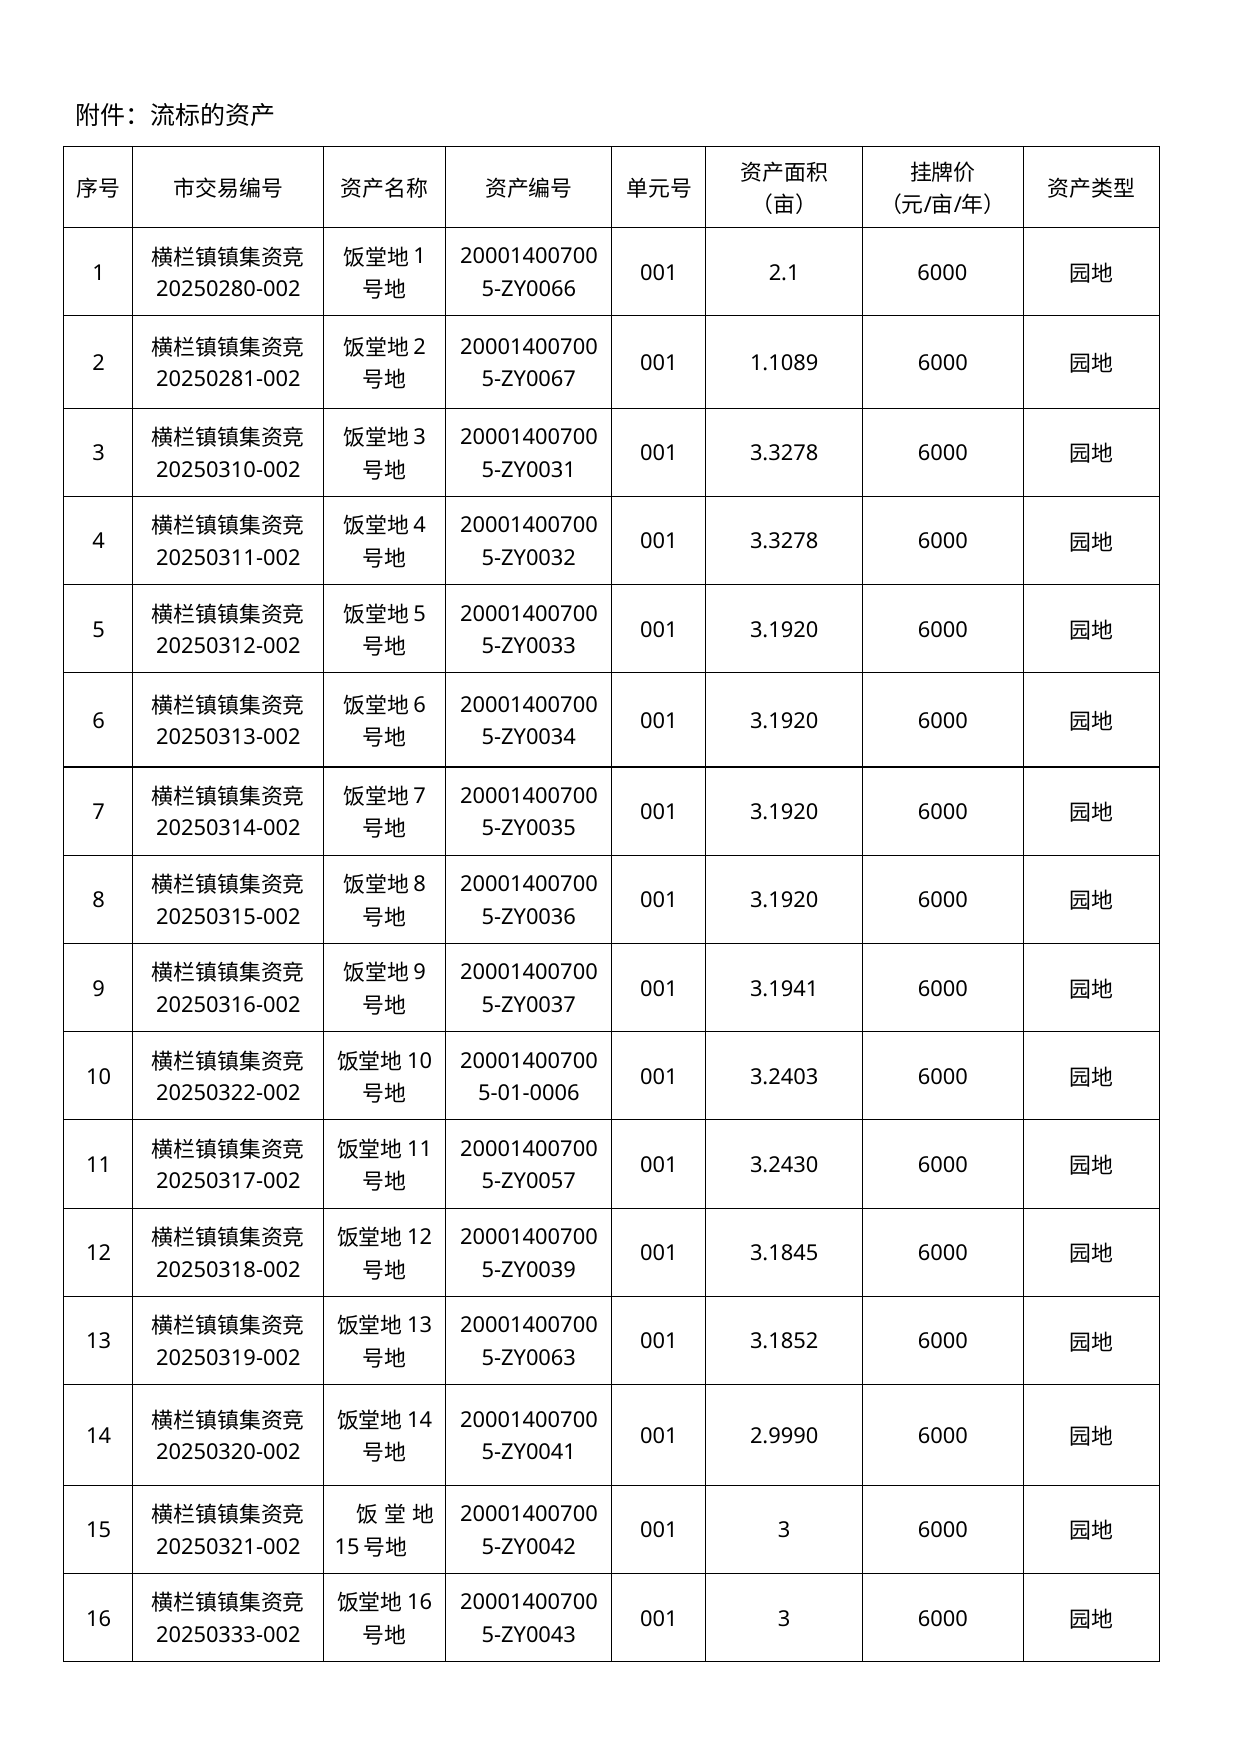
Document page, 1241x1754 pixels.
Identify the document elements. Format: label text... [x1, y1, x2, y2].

table_cell 200014007005-ZY0066 [446, 228, 611, 315]
table_cell 园地 [1024, 1209, 1159, 1296]
table_header 单元号 [612, 147, 705, 227]
text 附件：流标的资产 [75, 81, 1165, 146]
table_cell 6000 [863, 944, 1023, 1031]
table_cell 6000 [863, 497, 1023, 584]
table_cell 001 [612, 673, 705, 766]
table_cell 横栏镇镇集资竞20250333-002 [133, 1574, 323, 1661]
table_cell 3 [706, 1574, 862, 1661]
table_cell 001 [612, 1574, 705, 1661]
table_cell 001 [612, 944, 705, 1031]
table_header 序号 [64, 147, 132, 227]
table_cell 园地 [1024, 316, 1159, 407]
table_cell 3.3278 [706, 497, 862, 584]
table_header 资产名称 [324, 147, 445, 227]
table_cell 饭堂地14号地 [324, 1385, 445, 1485]
table_cell 6000 [863, 1209, 1023, 1296]
table_cell 15 [64, 1486, 132, 1573]
table_cell 200014007005-ZY0067 [446, 316, 611, 407]
table_cell 1.1089 [706, 316, 862, 407]
table_cell 2 [64, 316, 132, 407]
table_cell 横栏镇镇集资竞20250316-002 [133, 944, 323, 1031]
table_cell 001 [612, 856, 705, 943]
table_cell 园地 [1024, 1032, 1159, 1119]
table_cell 200014007005-ZY0041 [446, 1385, 611, 1485]
table_cell 3.1920 [706, 768, 862, 855]
table_cell 饭堂地16号地 [324, 1574, 445, 1661]
table_cell 200014007005-ZY0037 [446, 944, 611, 1031]
table_cell 001 [612, 1209, 705, 1296]
table_cell 横栏镇镇集资竞20250313-002 [133, 673, 323, 766]
table_cell 饭堂地2号地 [324, 316, 445, 407]
table_cell 8 [64, 856, 132, 943]
table_cell 6000 [863, 1385, 1023, 1485]
table_cell 3.1920 [706, 673, 862, 766]
table_cell 横栏镇镇集资竞20250314-002 [133, 768, 323, 855]
table_cell 园地 [1024, 1574, 1159, 1661]
table_cell 园地 [1024, 1297, 1159, 1384]
table_cell 横栏镇镇集资竞20250310-002 [133, 409, 323, 496]
table_cell 3.2403 [706, 1032, 862, 1119]
table_cell 3.1920 [706, 856, 862, 943]
table_cell 饭堂地3号地 [324, 409, 445, 496]
table_cell 5 [64, 585, 132, 672]
table_cell 1 [64, 228, 132, 315]
table_cell 6000 [863, 856, 1023, 943]
table_cell 饭堂地6号地 [324, 673, 445, 766]
table_cell 3 [64, 409, 132, 496]
table_cell 200014007005-ZY0031 [446, 409, 611, 496]
table_cell 6000 [863, 1120, 1023, 1208]
table_cell 3 [706, 1486, 862, 1573]
table_cell 园地 [1024, 228, 1159, 315]
table_cell 001 [612, 1385, 705, 1485]
table_cell 3.2430 [706, 1120, 862, 1208]
table_cell 饭堂地4号地 [324, 497, 445, 584]
table_cell 饭堂地15号地 [324, 1486, 445, 1573]
table_cell 200014007005-ZY0034 [446, 673, 611, 766]
table_cell 园地 [1024, 1120, 1159, 1208]
table_header 市交易编号 [133, 147, 323, 227]
table_cell 001 [612, 316, 705, 407]
table_cell 园地 [1024, 585, 1159, 672]
table_cell 6000 [863, 1486, 1023, 1573]
table_cell 6000 [863, 228, 1023, 315]
table_cell 3.1941 [706, 944, 862, 1031]
table_cell 横栏镇镇集资竞20250281-002 [133, 316, 323, 407]
table_cell 001 [612, 1120, 705, 1208]
table_cell 横栏镇镇集资竞20250319-002 [133, 1297, 323, 1384]
table_cell 园地 [1024, 1486, 1159, 1573]
table_cell 001 [612, 768, 705, 855]
table_cell 200014007005-ZY0035 [446, 768, 611, 855]
table_cell 横栏镇镇集资竞20250315-002 [133, 856, 323, 943]
table_cell 12 [64, 1209, 132, 1296]
table_cell 6000 [863, 673, 1023, 766]
table_cell 饭堂地5号地 [324, 585, 445, 672]
table_cell 200014007005-ZY0057 [446, 1120, 611, 1208]
table_cell 饭堂地10号地 [324, 1032, 445, 1119]
table_cell 横栏镇镇集资竞20250311-002 [133, 497, 323, 584]
table_cell 10 [64, 1032, 132, 1119]
table_cell 园地 [1024, 1385, 1159, 1485]
table_cell 2.9990 [706, 1385, 862, 1485]
table_cell 横栏镇镇集资竞20250317-002 [133, 1120, 323, 1208]
table_cell 横栏镇镇集资竞20250321-002 [133, 1486, 323, 1573]
table_cell 园地 [1024, 673, 1159, 766]
table_cell 9 [64, 944, 132, 1031]
table_cell 饭堂地9号地 [324, 944, 445, 1031]
table_cell 园地 [1024, 944, 1159, 1031]
table_cell 3.1920 [706, 585, 862, 672]
table_cell 园地 [1024, 409, 1159, 496]
table_cell 200014007005-ZY0039 [446, 1209, 611, 1296]
table_cell 13 [64, 1297, 132, 1384]
table_cell 6000 [863, 409, 1023, 496]
table_cell 横栏镇镇集资竞20250320-002 [133, 1385, 323, 1485]
table_cell 001 [612, 497, 705, 584]
table_cell 园地 [1024, 497, 1159, 584]
table_cell 001 [612, 409, 705, 496]
table_cell 饭堂地7号地 [324, 768, 445, 855]
table_cell 200014007005-ZY0036 [446, 856, 611, 943]
table_cell 园地 [1024, 856, 1159, 943]
table_cell 7 [64, 768, 132, 855]
table_cell 横栏镇镇集资竞20250312-002 [133, 585, 323, 672]
table_cell 饭堂地8号地 [324, 856, 445, 943]
table_cell 001 [612, 1486, 705, 1573]
table_cell 饭堂地1号地 [324, 228, 445, 315]
table_cell 200014007005-ZY0033 [446, 585, 611, 672]
table_cell 2.1 [706, 228, 862, 315]
table_cell 001 [612, 1032, 705, 1119]
table_cell 横栏镇镇集资竞20250318-002 [133, 1209, 323, 1296]
table_cell 饭堂地13号地 [324, 1297, 445, 1384]
table_cell 14 [64, 1385, 132, 1485]
table_cell 200014007005-01-0006 [446, 1032, 611, 1119]
table_cell 16 [64, 1574, 132, 1661]
table_cell 6000 [863, 316, 1023, 407]
table_cell 6 [64, 673, 132, 766]
table_cell 6000 [863, 1032, 1023, 1119]
table_cell 200014007005-ZY0043 [446, 1574, 611, 1661]
table_cell 横栏镇镇集资竞20250322-002 [133, 1032, 323, 1119]
table_header 挂牌价 （元/亩/年） [863, 147, 1023, 227]
table_cell 3.1845 [706, 1209, 862, 1296]
table_header 资产编号 [446, 147, 611, 227]
table_cell 001 [612, 228, 705, 315]
table_cell 3.3278 [706, 409, 862, 496]
table_cell 6000 [863, 768, 1023, 855]
table_header 资产面积（亩） [706, 147, 862, 227]
table_cell 横栏镇镇集资竞20250280-002 [133, 228, 323, 315]
table_cell 3.1852 [706, 1297, 862, 1384]
table_cell 001 [612, 585, 705, 672]
table_cell 园地 [1024, 768, 1159, 855]
table_cell 饭堂地11号地 [324, 1120, 445, 1208]
table_cell 4 [64, 497, 132, 584]
table_cell 6000 [863, 585, 1023, 672]
table_cell 6000 [863, 1574, 1023, 1661]
table_header 资产类型 [1024, 147, 1159, 227]
table_cell 11 [64, 1120, 132, 1208]
table_cell 饭堂地12号地 [324, 1209, 445, 1296]
table_cell 200014007005-ZY0032 [446, 497, 611, 584]
table_cell 200014007005-ZY0042 [446, 1486, 611, 1573]
table_cell 6000 [863, 1297, 1023, 1384]
table_cell 001 [612, 1297, 705, 1384]
table_cell 200014007005-ZY0063 [446, 1297, 611, 1384]
